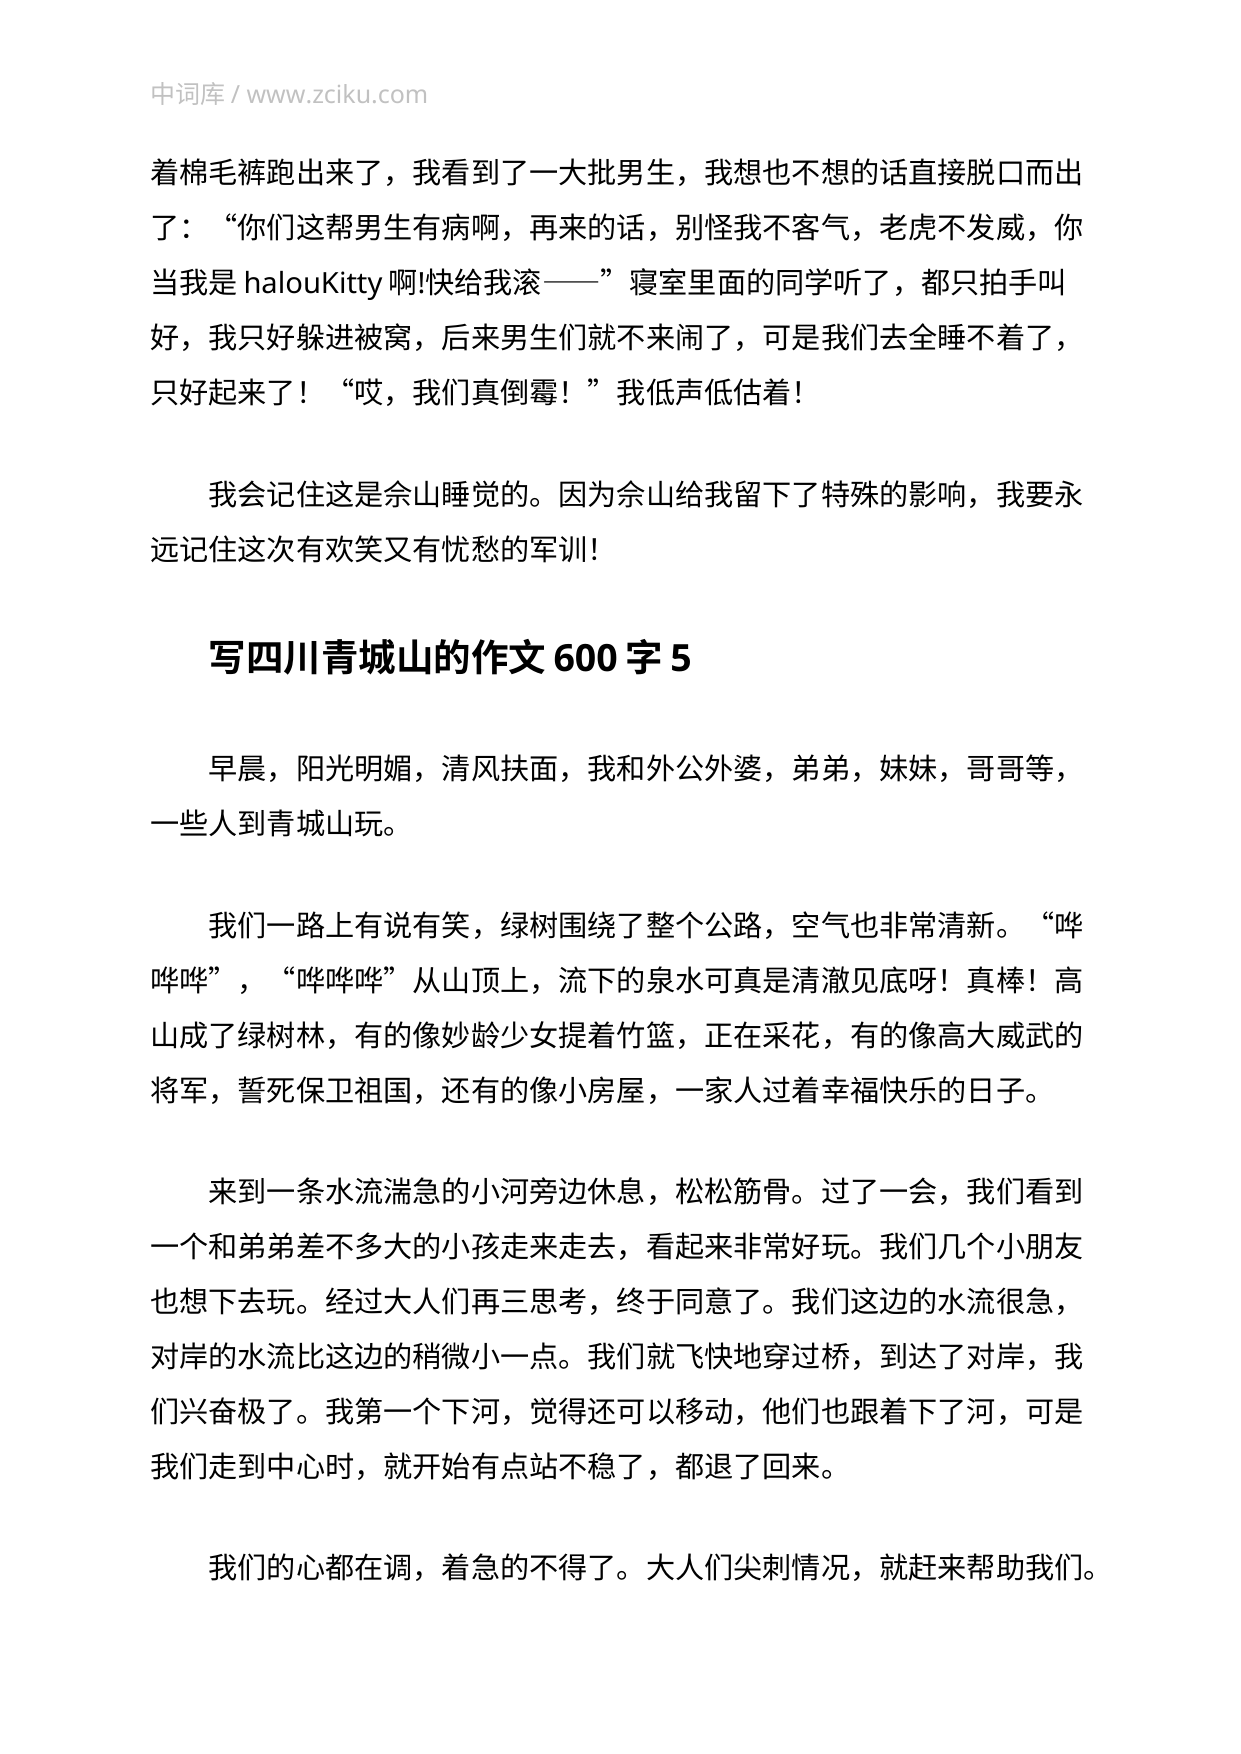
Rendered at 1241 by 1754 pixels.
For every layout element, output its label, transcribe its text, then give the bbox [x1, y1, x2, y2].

text 我们一路上有说有笑，绿树围绕了整个公路，空气也非常清新。“哗哗哗”，“哗哗哗”从山顶上，流下的泉水可真是清澈见底呀！真棒！高山成了绿树林，有的像妙龄少女提着竹篮，正在采花，有的像高大威武的将军，誓死保卫祖国，还有的像小房屋，一家人过着幸福快乐的日子。 [150, 902, 1090, 1109]
text 写四川青城山的作文600字5 [150, 628, 1090, 683]
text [150, 150, 1090, 412]
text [150, 1545, 1090, 1587]
text 我会记住这是佘山睡觉的。因为佘山给我留下了特殊的影响，我要永远记住这次有欢笑又有忧愁的军训！ [150, 471, 1090, 569]
text 来到一条水流湍急的小河旁边休息，松松筋骨。过了一会，我们看到一个和弟弟差不多大的小孩走来走去，看起来非常好玩。我们几个小朋友也想下去玩。经过大人们再三思考，终于同意了。我们这边的水流很急，对岸的水流比这边的稍微小一点。我们就飞快地穿过桥，到达了对岸，我们兴奋极了。我第一个下河，觉得还可以移动，他们也跟着下了河，可是我们走到中心时，就开始有点站不稳了，都退了回来。 [150, 1169, 1090, 1486]
text 早晨，阳光明媚，清风扶面，我和外公外婆，弟弟，妹妹，哥哥等，一些人到青城山玩。 [150, 746, 1090, 843]
